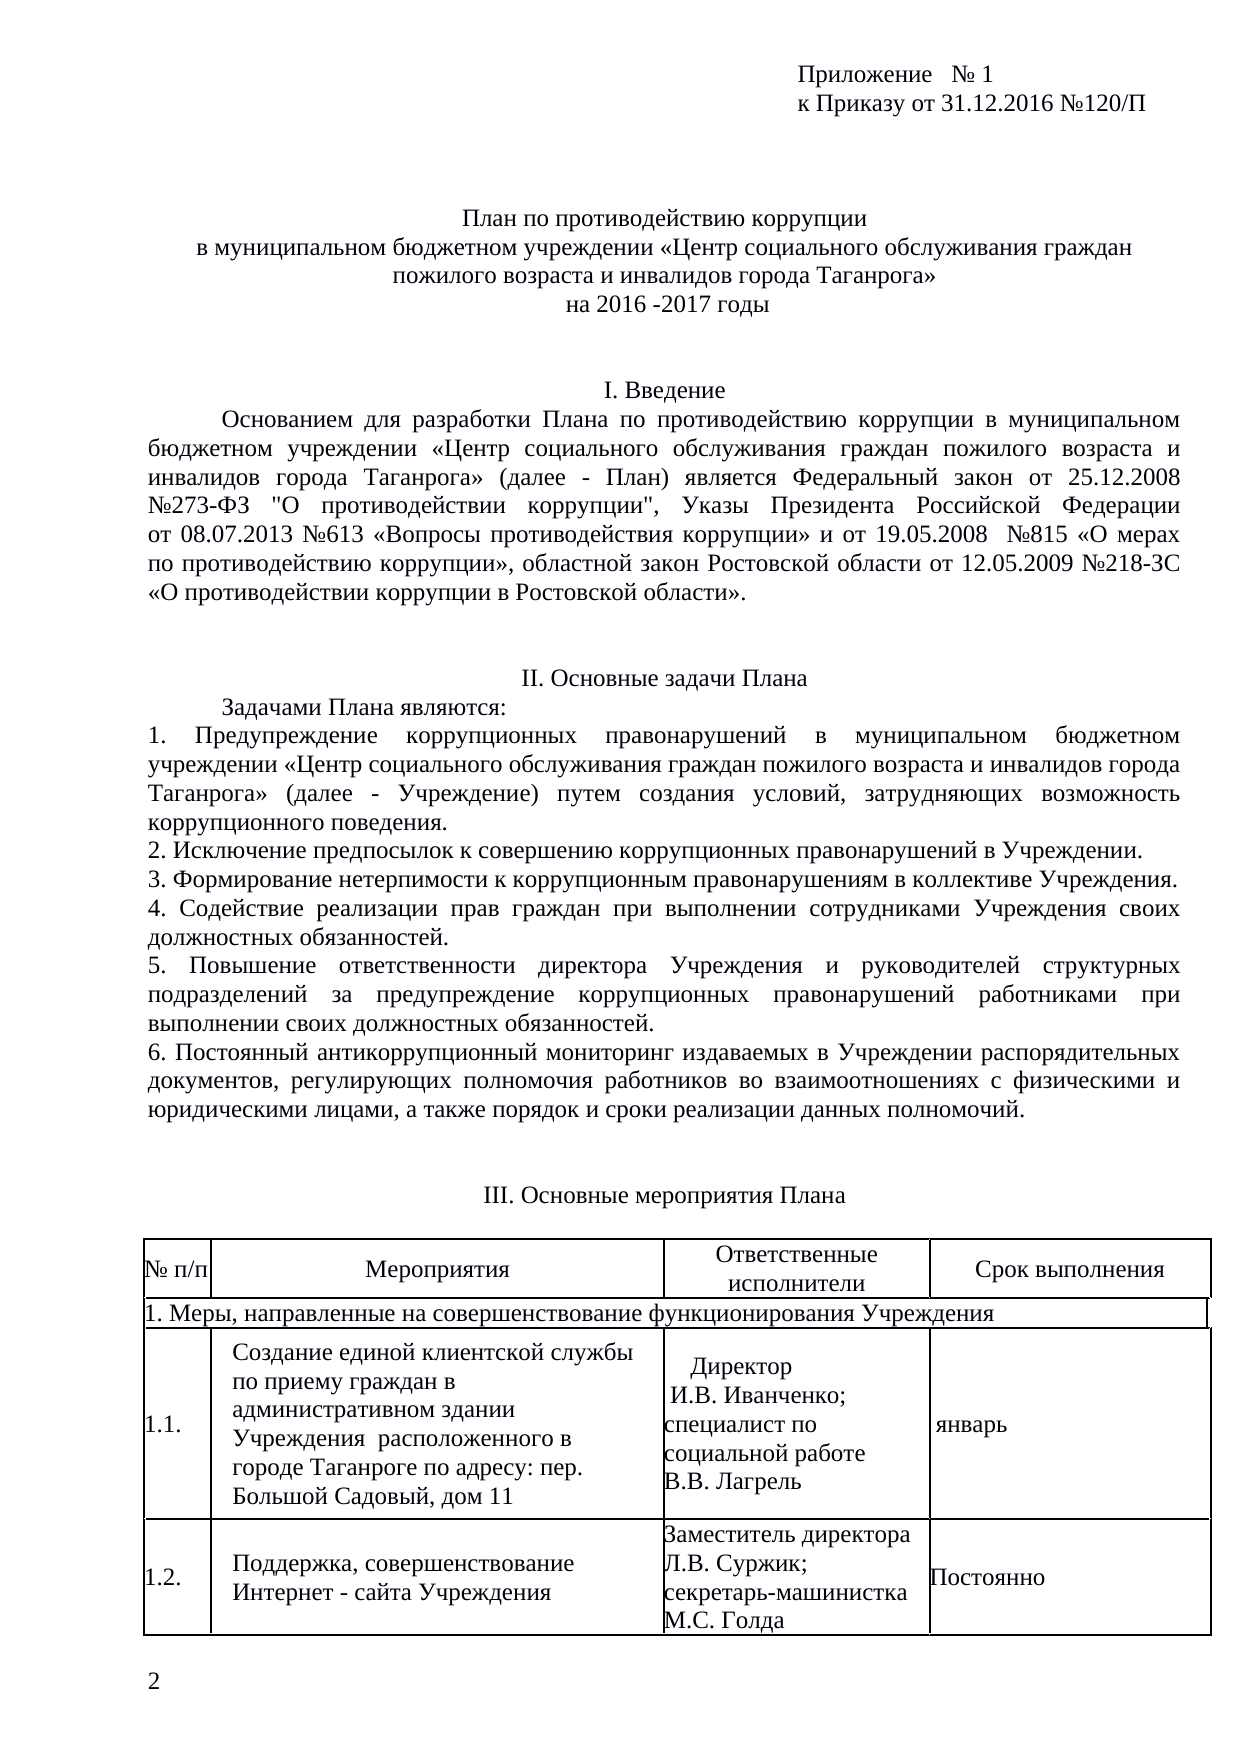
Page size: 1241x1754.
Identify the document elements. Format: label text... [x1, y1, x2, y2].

table_cell Поддержка, совершенствование Интернет - сайта Учреждения [211, 1520, 664, 1634]
table_cell январь [931, 1328, 1210, 1518]
text Основанием для разработки Плана по противодействию коррупции в муниципальном бюджетном учреждении «Центр социального обслуживания граждан пожилого возраста и инвалидов города Таганрога» (далее - План) является Федеральный закон от 25.12.2008 №273-ФЗ "О противодействии коррупции", Указы Президента Российской Федерации от 08.07.2013 №613 «Вопросы противодействия коррупции» и от 19.05.2008 №815 «О мерах по противодействию коррупции», областной закон Ростовской области от 12.05.2009 №218-ЗС «О противодействии коррупции в Ростовской области». [148, 404, 1181, 605]
text I. Введение [148, 375, 1181, 404]
text 1. Предупреждение коррупционных правонарушений в муниципальном бюджетном учреждении «Центр социального обслуживания граждан пожилого возраста и инвалидов города Таганрога» (далее - Учреждение) путем создания условий, затрудняющих возможность коррупционного поведения. [148, 720, 1181, 835]
text Задачами Плана являются: [148, 692, 1181, 720]
text на 2016 -2017 годы [148, 289, 1181, 318]
table_cell Директор И.В. Иванченко; специалист по социальной работе В.В. Лагрель [665, 1329, 929, 1518]
text 3. Формирование нетерпимости к коррупционным правонарушениям в коллективе Учреждения. [148, 864, 1181, 893]
text 4. Содействие реализации прав граждан при выполнении сотрудниками Учреждения своих должностных обязанностей. [148, 893, 1181, 950]
text в муниципальном бюджетном учреждении «Центр социального обслуживания граждан пожилого возраста и инвалидов города Таганрога» [148, 232, 1181, 289]
text к Приказу от 31.12.2016 №120/П [797, 88, 1181, 117]
table_cell 1.2. [145, 1520, 211, 1634]
table_cell 1. Меры, направленные на совершенствование функционирования Учреждения [145, 1299, 1206, 1327]
text 6. Постоянный антикоррупционный мониторинг издаваемых в Учреждении распорядительных документов, регулирующих полномочия работников во взаимоотношениях с физическими и юридическими лицами, а также порядок и сроки реализации данных полномочий. [148, 1037, 1181, 1123]
table_header Мероприятия [212, 1240, 663, 1297]
table_cell Создание единой клиентской службы по приему граждан в административном здании Учреждения расположенного в городе Таганроге по адресу: пер. Большой Садовый, дом 11 [212, 1329, 663, 1518]
text 5. Повышение ответственности директора Учреждения и руководителей структурных подразделений за предупреждение коррупционных правонарушений работниками при выполнении своих должностных обязанностей. [148, 950, 1181, 1037]
table_cell Постоянно [929, 1518, 1210, 1634]
table_header Ответственные исполнители [665, 1240, 929, 1297]
text III. Основные мероприятия Плана [148, 1180, 1181, 1238]
text План по противодействию коррупции [148, 203, 1181, 232]
table_header Срок выполнения [931, 1240, 1210, 1297]
table_cell 1.1. [145, 1329, 210, 1518]
text Приложение № 1 [797, 59, 1181, 88]
table_cell Заместитель директора Л.В. Суржик; секретарь-машинистка М.С. Голда [664, 1520, 929, 1634]
text 2. Исключение предпосылок к совершению коррупционных правонарушений в Учреждении. [148, 835, 1181, 864]
table_header № п/п [145, 1240, 210, 1297]
text II. Основные задачи Плана [148, 663, 1181, 692]
